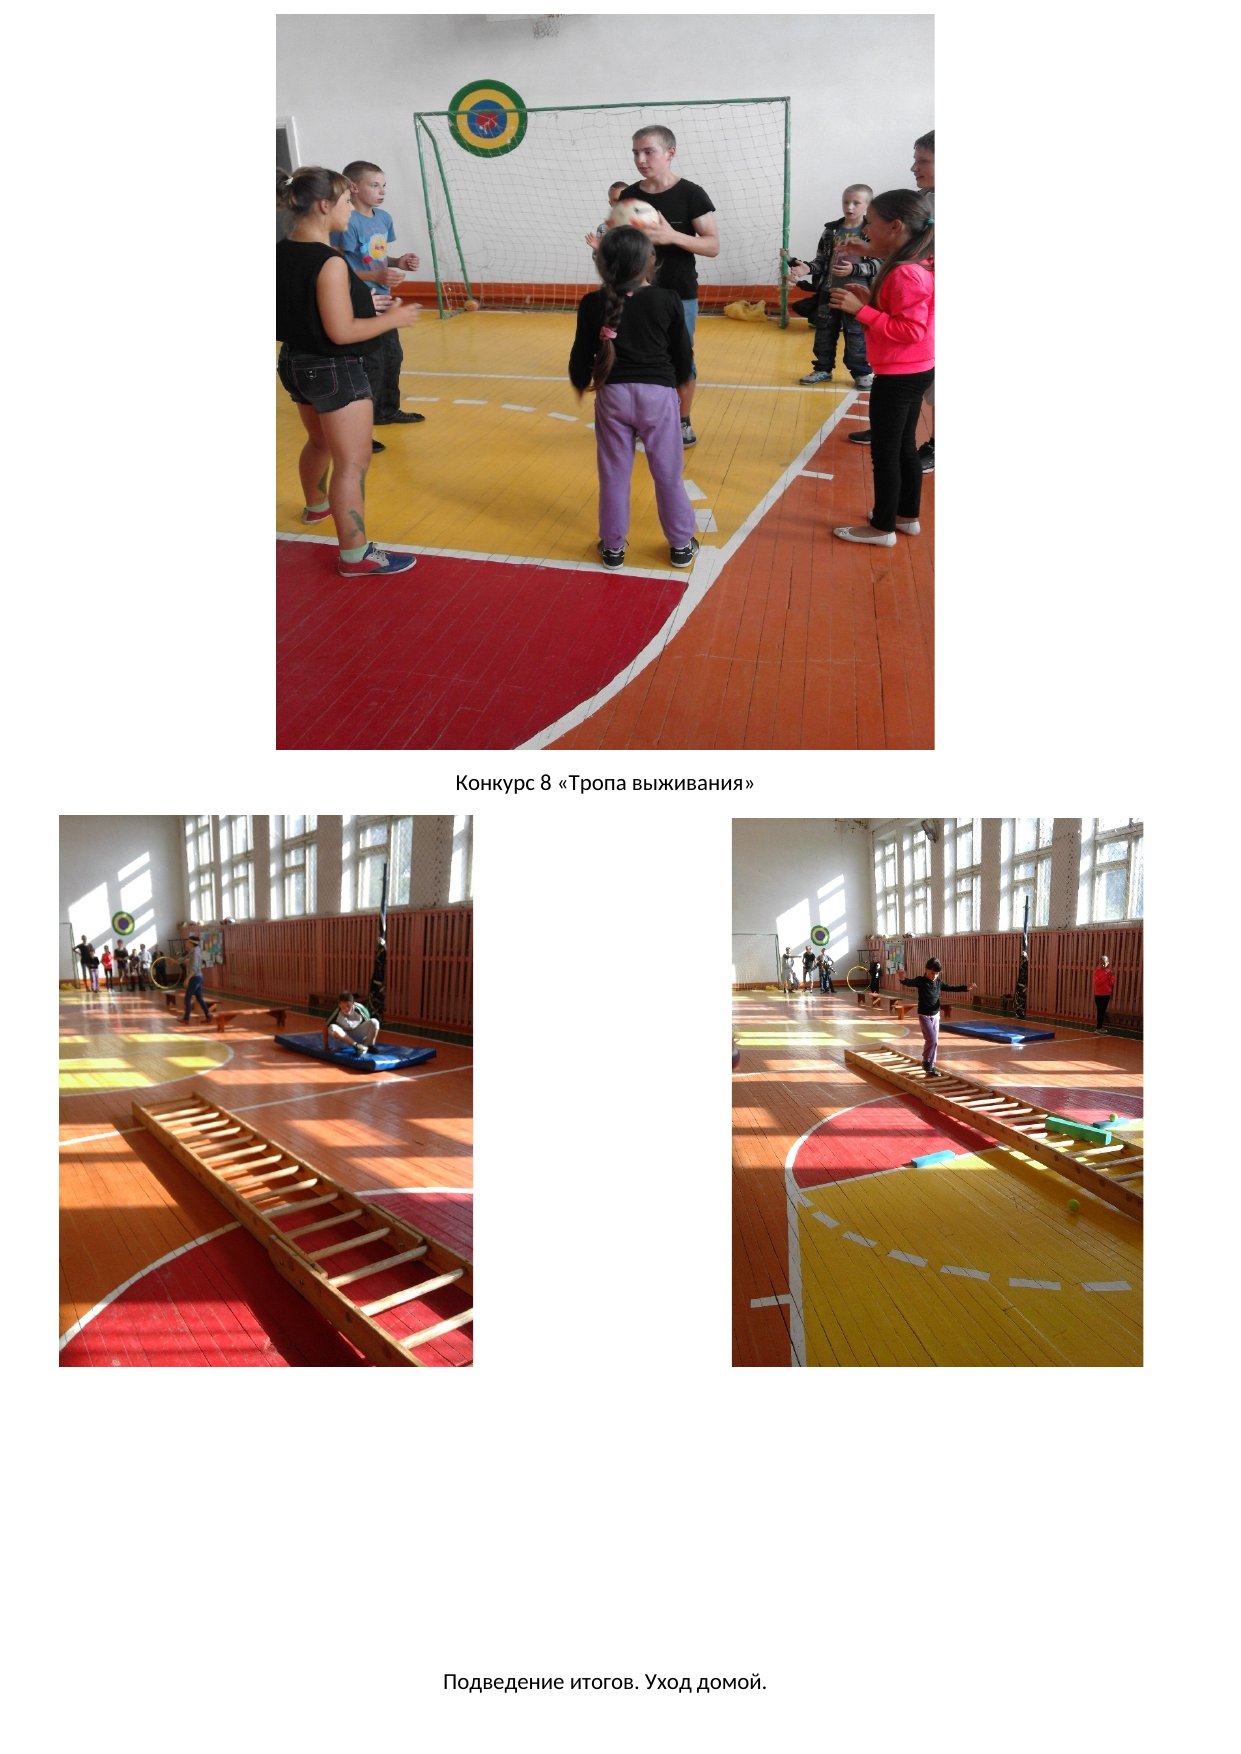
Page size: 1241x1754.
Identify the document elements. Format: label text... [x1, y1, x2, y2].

text Конкурс 8 «Тропа выживания» [59, 768, 1152, 796]
text Подведение итогов. Уход домой. [59, 1667, 1152, 1695]
picture [276, 14, 935, 750]
picture [59, 815, 474, 1367]
picture [731, 818, 1144, 1367]
